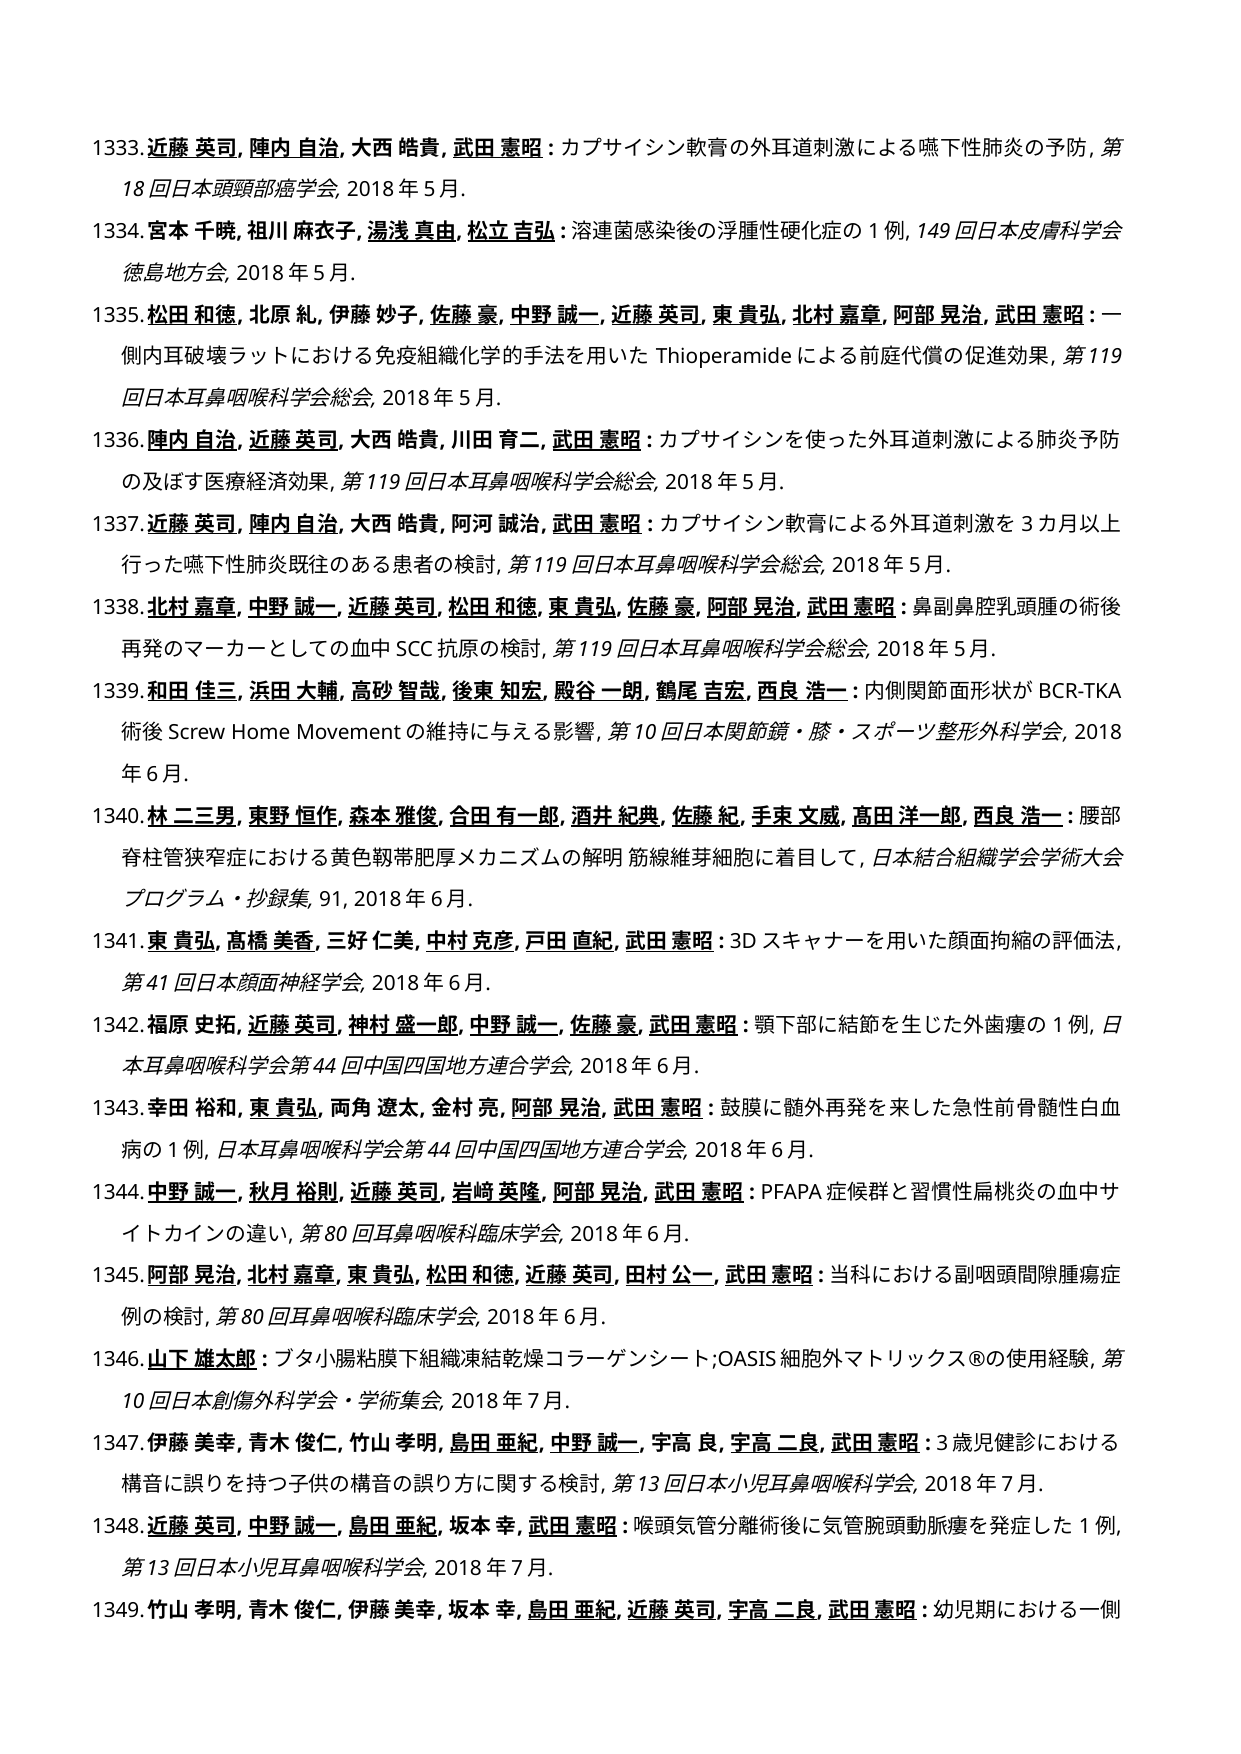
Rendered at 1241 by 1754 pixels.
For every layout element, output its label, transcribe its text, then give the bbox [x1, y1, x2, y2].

list 東 貴弘, 髙橋 美香, 三好 仁美, 中村 克彦, 戸田 直紀, 武田 憲昭 : 3Dスキャナーを用いた顔面拘縮の評価法, 第41回日本顔面神経学会, 2018年6月. [92, 919, 1122, 1002]
list 林 二三男, 東野 恒作, 森本 雅俊, 合田 有一郎, 酒井 紀典, 佐藤 紀, 手束 文威, 髙田 洋一郎, 西良 浩一 : 腰部脊柱管狭窄症における黄色靱帯肥厚メカニズムの解明 筋線維芽細胞に着目して, 日本結合組織学会学術大会プログラム・抄録集, 91, 2018年6月. [92, 793, 1122, 919]
list 中野 誠一, 秋月 裕則, 近藤 英司, 岩﨑 英隆, 阿部 晃治, 武田 憲昭 : PFAPA症候群と習慣性扁桃炎の血中サイトカインの違い, 第80回耳鼻咽喉科臨床学会, 2018年6月. [92, 1169, 1122, 1253]
list 近藤 英司, 中野 誠一, 島田 亜紀, 坂本 幸, 武田 憲昭 : 喉頭気管分離術後に気管腕頭動脈瘻を発症した1例, 第13回日本小児耳鼻咽喉科学会, 2018年7月. [92, 1503, 1122, 1587]
list 近藤 英司, 陣内 自治, 大西 皓貴, 阿河 誠治, 武田 憲昭 : カプサイシン軟膏による外耳道刺激を3カ月以上行った嚥下性肺炎既往のある患者の検討, 第119回日本耳鼻咽喉科学会総会, 2018年5月. [92, 501, 1122, 584]
list 近藤 英司, 陣内 自治, 大西 皓貴, 武田 憲昭 : カプサイシン軟膏の外耳道刺激による嚥下性肺炎の予防, 第18回日本頭頸部癌学会, 2018年5月. [92, 125, 1122, 209]
list 伊藤 美幸, 青木 俊仁, 竹山 孝明, 島田 亜紀, 中野 誠一, 宇高 良, 宇高 二良, 武田 憲昭 : 3歳児健診における構音に誤りを持つ子供の構音の誤り方に関する検討, 第13回日本小児耳鼻咽喉科学会, 2018年7月. [92, 1420, 1122, 1503]
list 阿部 晃治, 北村 嘉章, 東 貴弘, 松田 和徳, 近藤 英司, 田村 公一, 武田 憲昭 : 当科における副咽頭間隙腫瘍症例の検討, 第80回耳鼻咽喉科臨床学会, 2018年6月. [92, 1253, 1122, 1336]
list 松田 和徳, 北原 糺, 伊藤 妙子, 佐藤 豪, 中野 誠一, 近藤 英司, 東 貴弘, 北村 嘉章, 阿部 晃治, 武田 憲昭 : 一側内耳破壊ラットにおける免疫組織化学的手法を用いたThioperamideによる前庭代償の促進効果, 第119回日本耳鼻咽喉科学会総会, 2018年5月. [92, 292, 1122, 417]
list 陣内 自治, 近藤 英司, 大西 皓貴, 川田 育二, 武田 憲昭 : カプサイシンを使った外耳道刺激による肺炎予防の及ぼす医療経済効果, 第119回日本耳鼻咽喉科学会総会, 2018年5月. [92, 417, 1122, 501]
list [92, 1587, 1122, 1629]
list 福原 史拓, 近藤 英司, 神村 盛一郎, 中野 誠一, 佐藤 豪, 武田 憲昭 : 顎下部に結節を生じた外歯瘻の1例, 日本耳鼻咽喉科学会第44回中国四国地方連合学会, 2018年6月. [92, 1002, 1122, 1086]
list 和田 佳三, 浜田 大輔, 高砂 智哉, 後東 知宏, 殿谷 一朗, 鶴尾 吉宏, 西良 浩一 : 内側関節面形状がBCR-TKA術後Screw Home Movementの維持に与える影響, 第10回日本関節鏡・膝・スポーツ整形外科学会, 2018年6月. [92, 668, 1122, 793]
list 宮本 千暁, 祖川 麻衣子, 湯浅 真由, 松立 吉弘 : 溶連菌感染後の浮腫性硬化症の1例, 149回日本皮膚科学会徳島地方会, 2018年5月. [92, 209, 1122, 292]
list 山下 雄太郎 : ブタ小腸粘膜下組織凍結乾燥コラーゲンシート;OASIS細胞外マトリックス®の使用経験, 第10回日本創傷外科学会・学術集会, 2018年7月. [92, 1336, 1122, 1420]
list 幸田 裕和, 東 貴弘, 両角 遼太, 金村 亮, 阿部 晃治, 武田 憲昭 : 鼓膜に髄外再発を来した急性前骨髄性白血病の1例, 日本耳鼻咽喉科学会第44回中国四国地方連合学会, 2018年6月. [92, 1086, 1122, 1169]
list 北村 嘉章, 中野 誠一, 近藤 英司, 松田 和徳, 東 貴弘, 佐藤 豪, 阿部 晃治, 武田 憲昭 : 鼻副鼻腔乳頭腫の術後再発のマーカーとしての血中SCC抗原の検討, 第119回日本耳鼻咽喉科学会総会, 2018年5月. [92, 584, 1122, 668]
